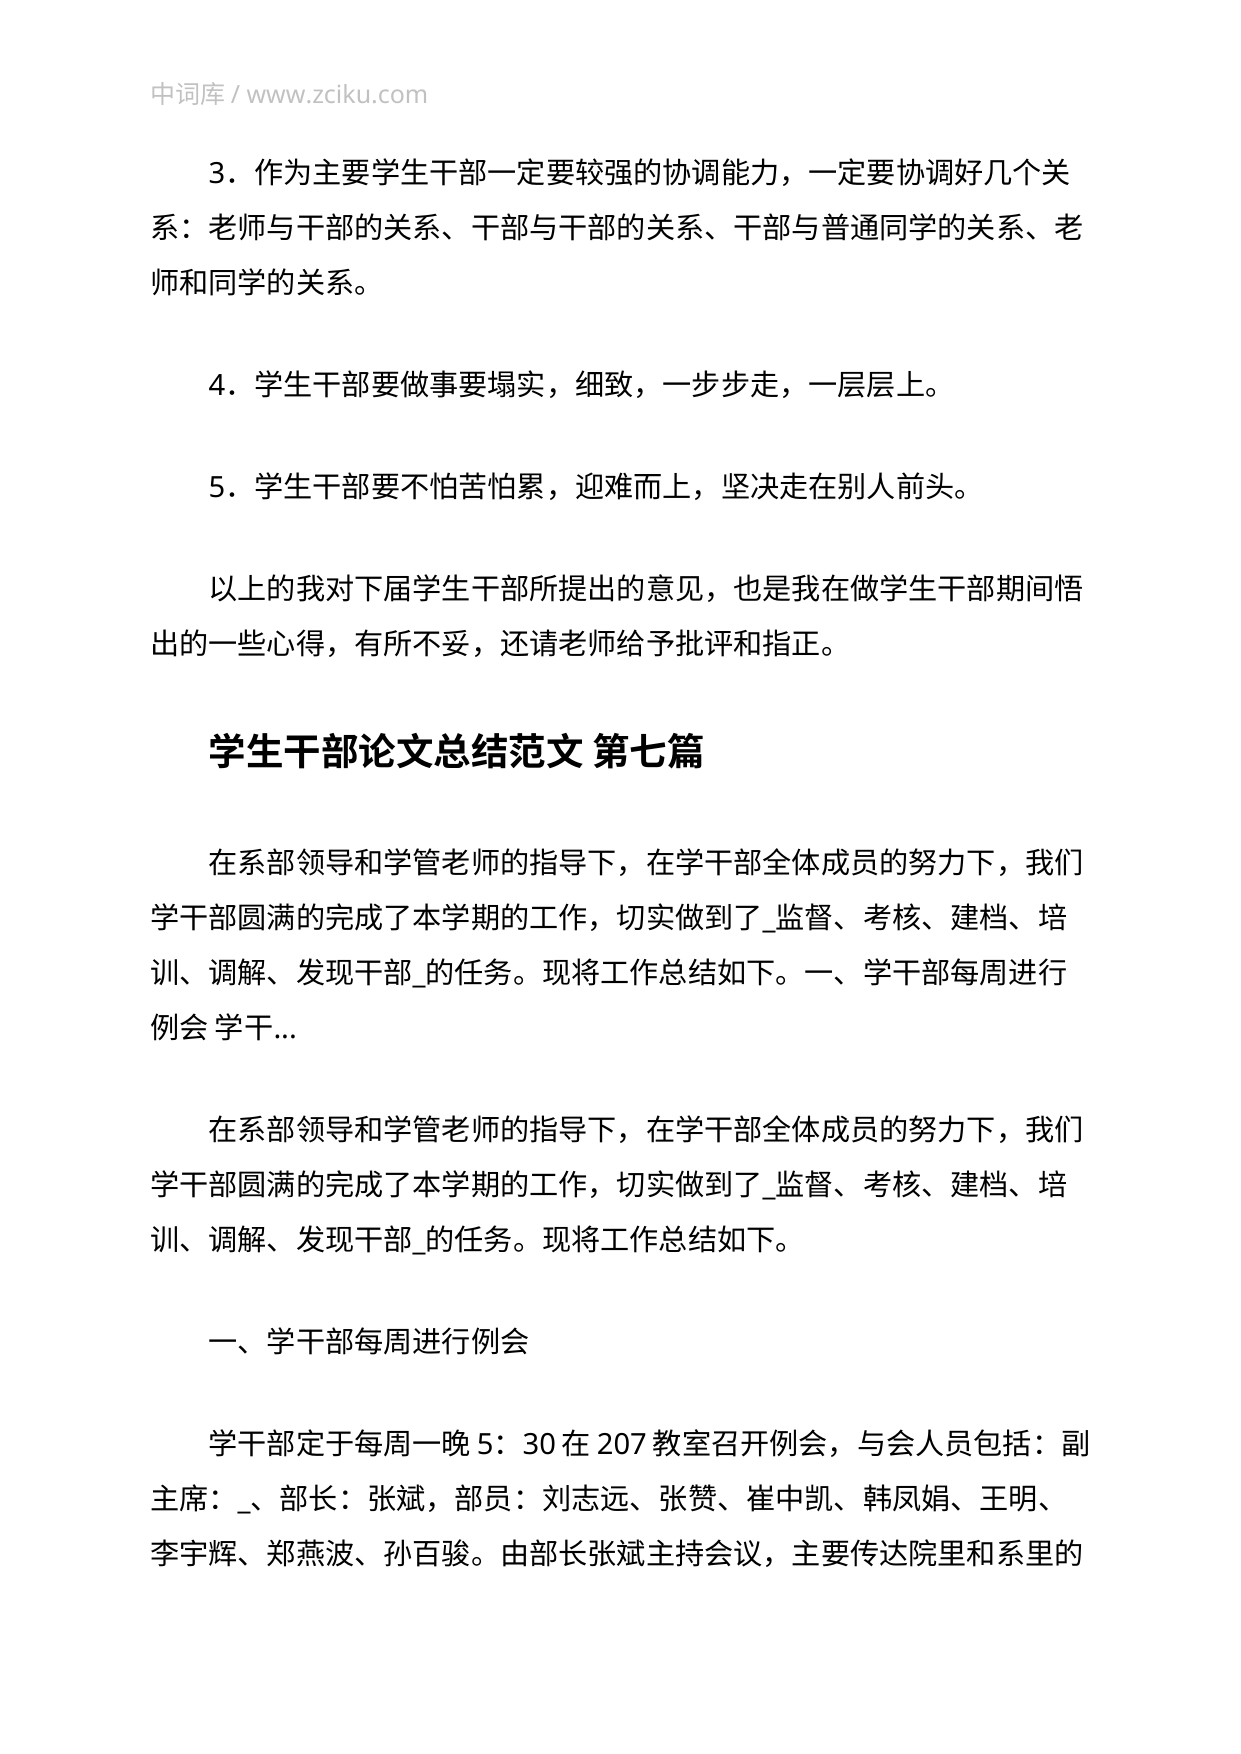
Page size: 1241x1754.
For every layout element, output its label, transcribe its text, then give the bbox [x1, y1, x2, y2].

text 在系部领导和学管老师的指导下，在学干部全体成员的努力下，我们学干部圆满的完成了本学期的工作，切实做到了_监督、考核、建档、培训、调解、发现干部_的任务。现将工作总结如下。一、学干部每周进行例会 学干... [150, 840, 1090, 1047]
text 以上的我对下届学生干部所提出的意见，也是我在做学生干部期间悟出的一些心得，有所不妥，还请老师给予批评和指正。 [150, 566, 1090, 663]
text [150, 1420, 1090, 1572]
text 学生干部论文总结范文 第七篇 [150, 722, 1090, 777]
text 在系部领导和学管老师的指导下，在学干部全体成员的努力下，我们学干部圆满的完成了本学期的工作，切实做到了_监督、考核、建档、培训、调解、发现干部_的任务。现将工作总结如下。 [150, 1107, 1090, 1259]
text 5．学生干部要不怕苦怕累，迎难而上，坚决走在别人前头。 [150, 464, 1090, 506]
text 3．作为主要学生干部一定要较强的协调能力，一定要协调好几个关系：老师与干部的关系、干部与干部的关系、干部与普通同学的关系、老师和同学的关系。 [150, 150, 1090, 302]
text 一、学干部每周进行例会 [150, 1318, 1090, 1361]
text 4．学生干部要做事要塌实，细致，一步步走，一层层上。 [150, 362, 1090, 404]
